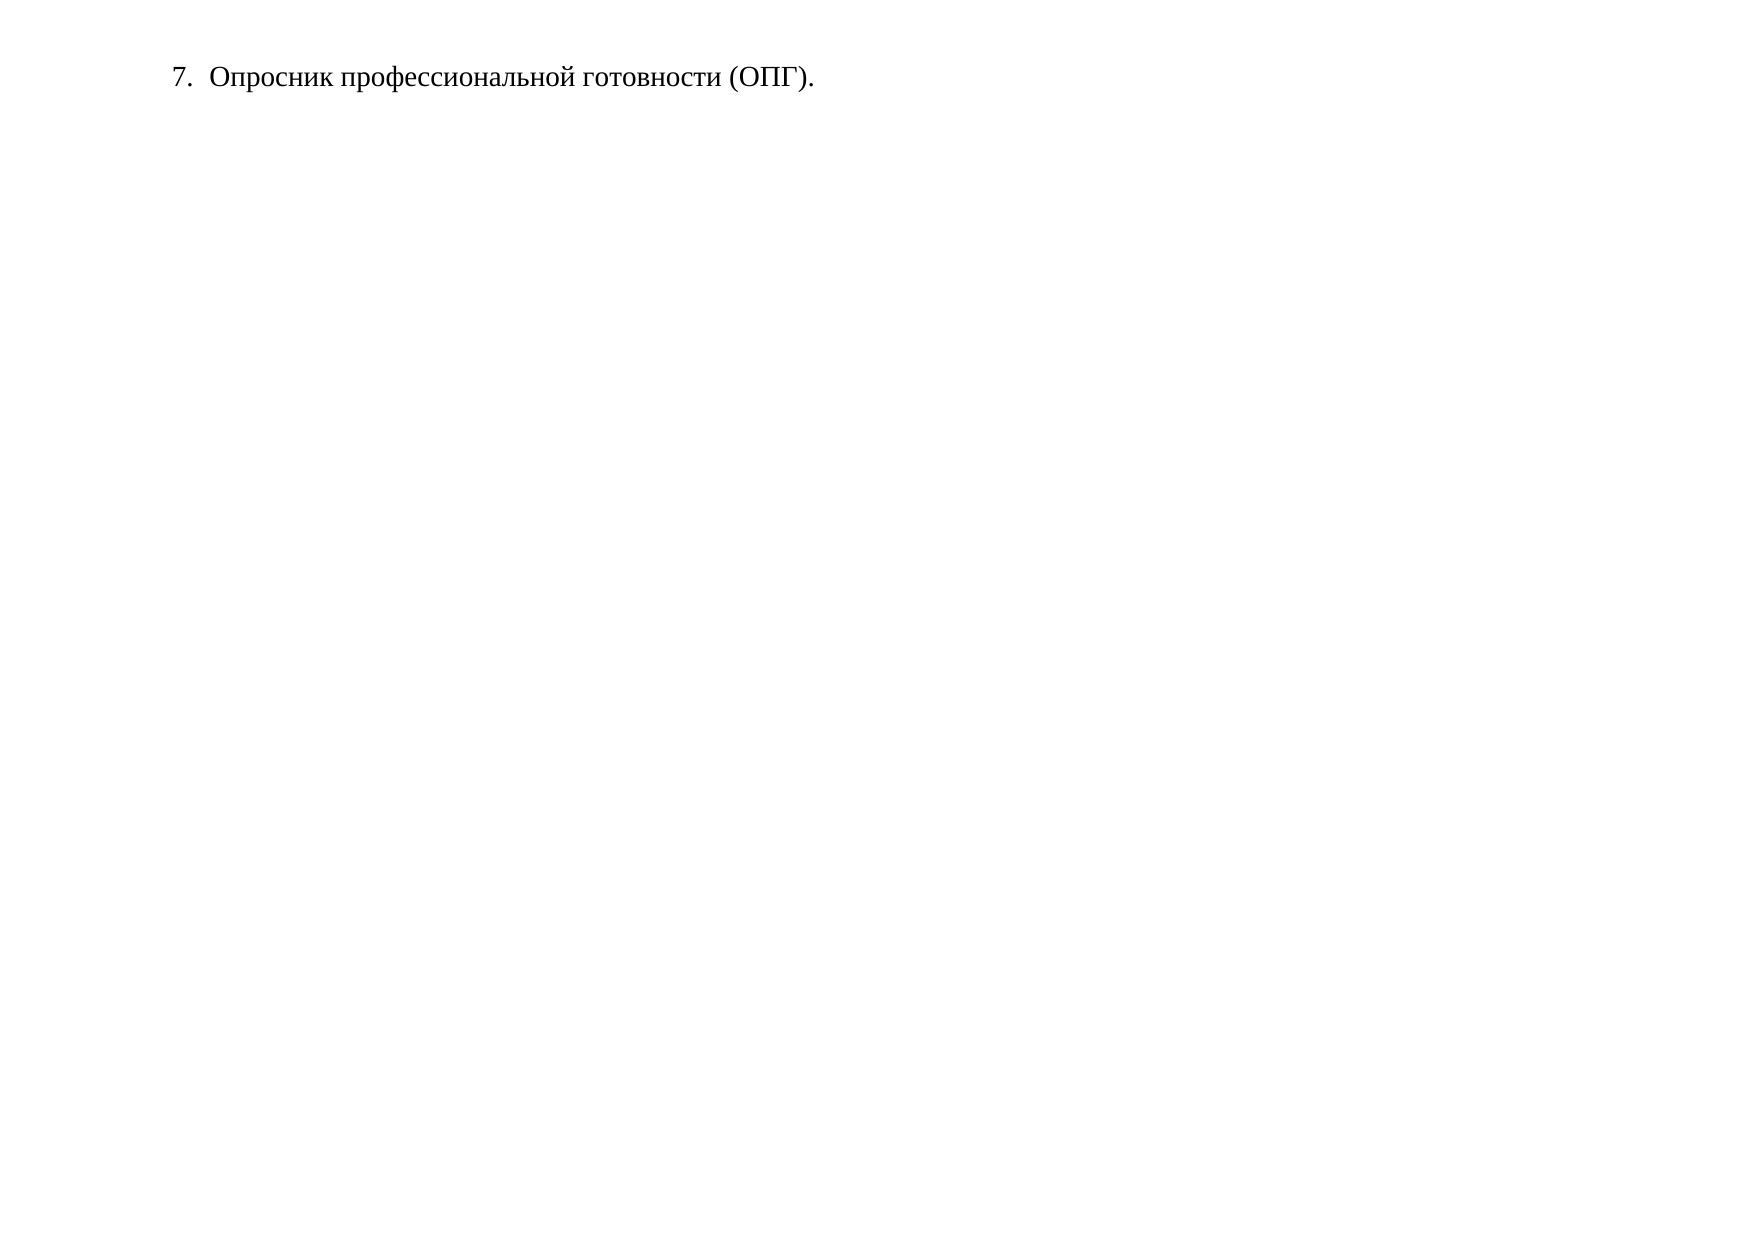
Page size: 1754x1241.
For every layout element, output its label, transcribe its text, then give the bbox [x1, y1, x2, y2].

list Опросник профессиональной готовности (ОПГ). [172, 59, 1695, 93]
